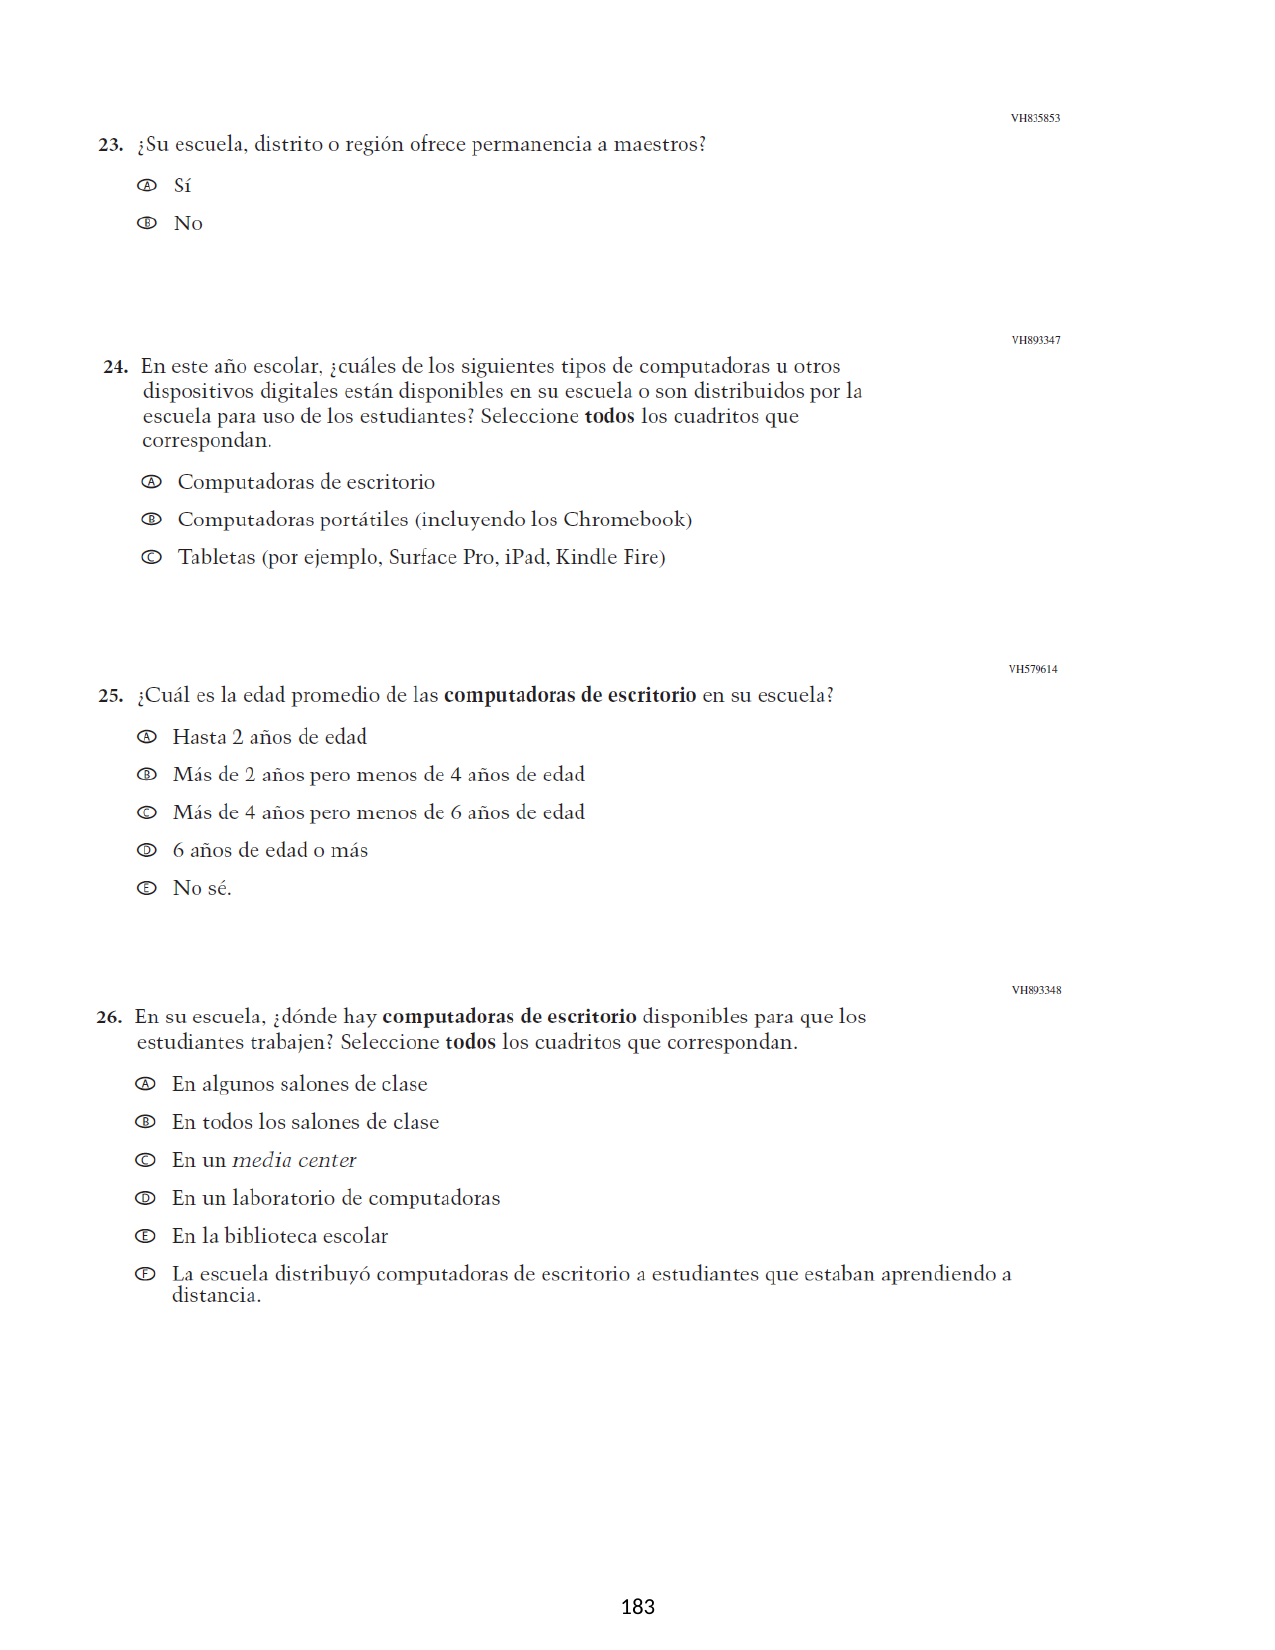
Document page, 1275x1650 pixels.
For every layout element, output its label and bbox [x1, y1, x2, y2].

picture [90, 326, 1065, 576]
picture [90, 984, 1065, 1318]
picture [90, 654, 1065, 906]
picture [90, 103, 1065, 247]
